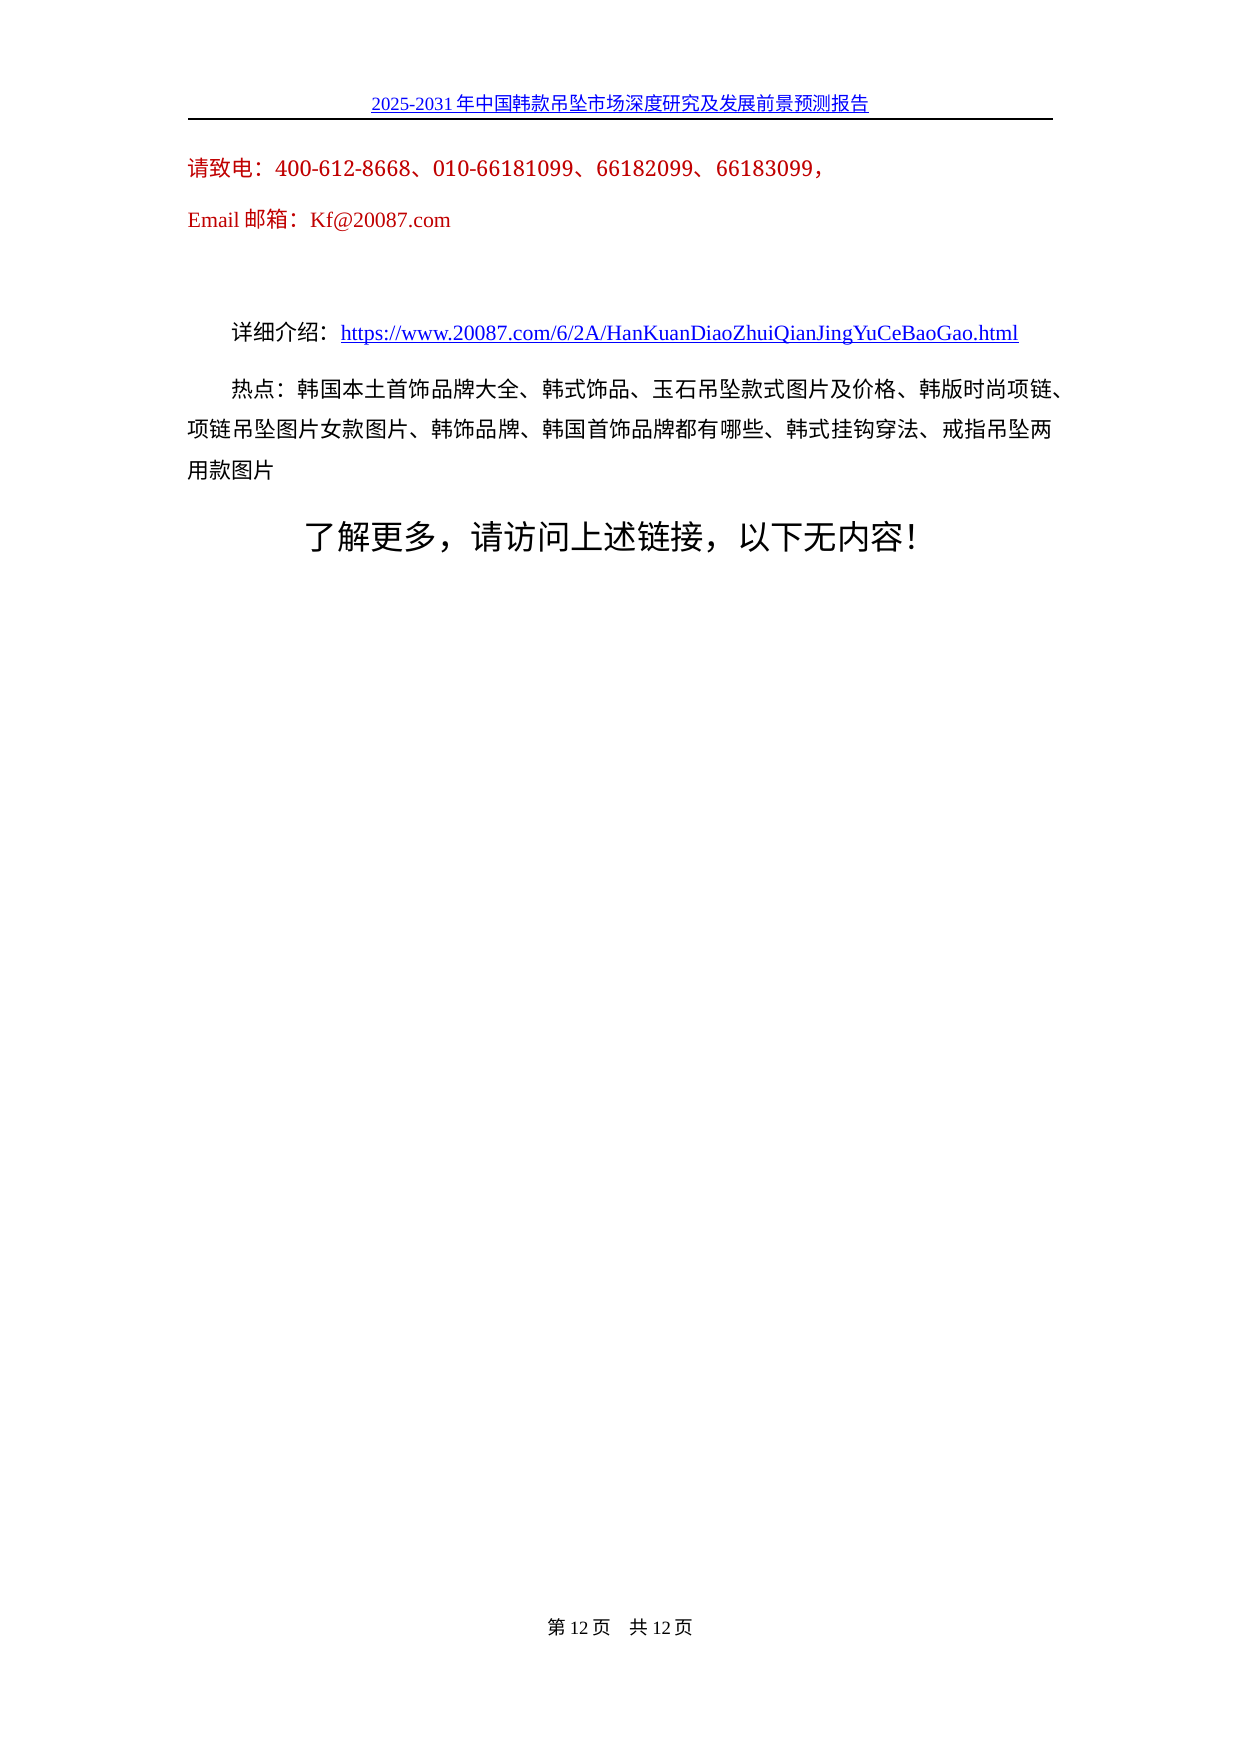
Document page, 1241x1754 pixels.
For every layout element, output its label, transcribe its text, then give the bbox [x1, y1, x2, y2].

text Email邮箱：Kf@20087.com [187, 202, 1053, 234]
title 了解更多，请访问上述链接，以下无内容！ [187, 503, 1053, 568]
text 请致电：400-612-8668、010-66181099、66182099、66183099， [187, 150, 1053, 183]
text 详细介绍：https://www.20087.com/6/2A/HanKuanDiaoZhuiQianJingYuCeBaoGao.html [187, 315, 1053, 347]
text 热点：韩国本土首饰品牌大全、韩式饰品、玉石吊坠款式图片及价格、韩版时尚项链、项链吊坠图片女款图片、韩饰品牌、韩国首饰品牌都有哪些、韩式挂钩穿法、戒指吊坠两用款图片 [187, 371, 1053, 485]
